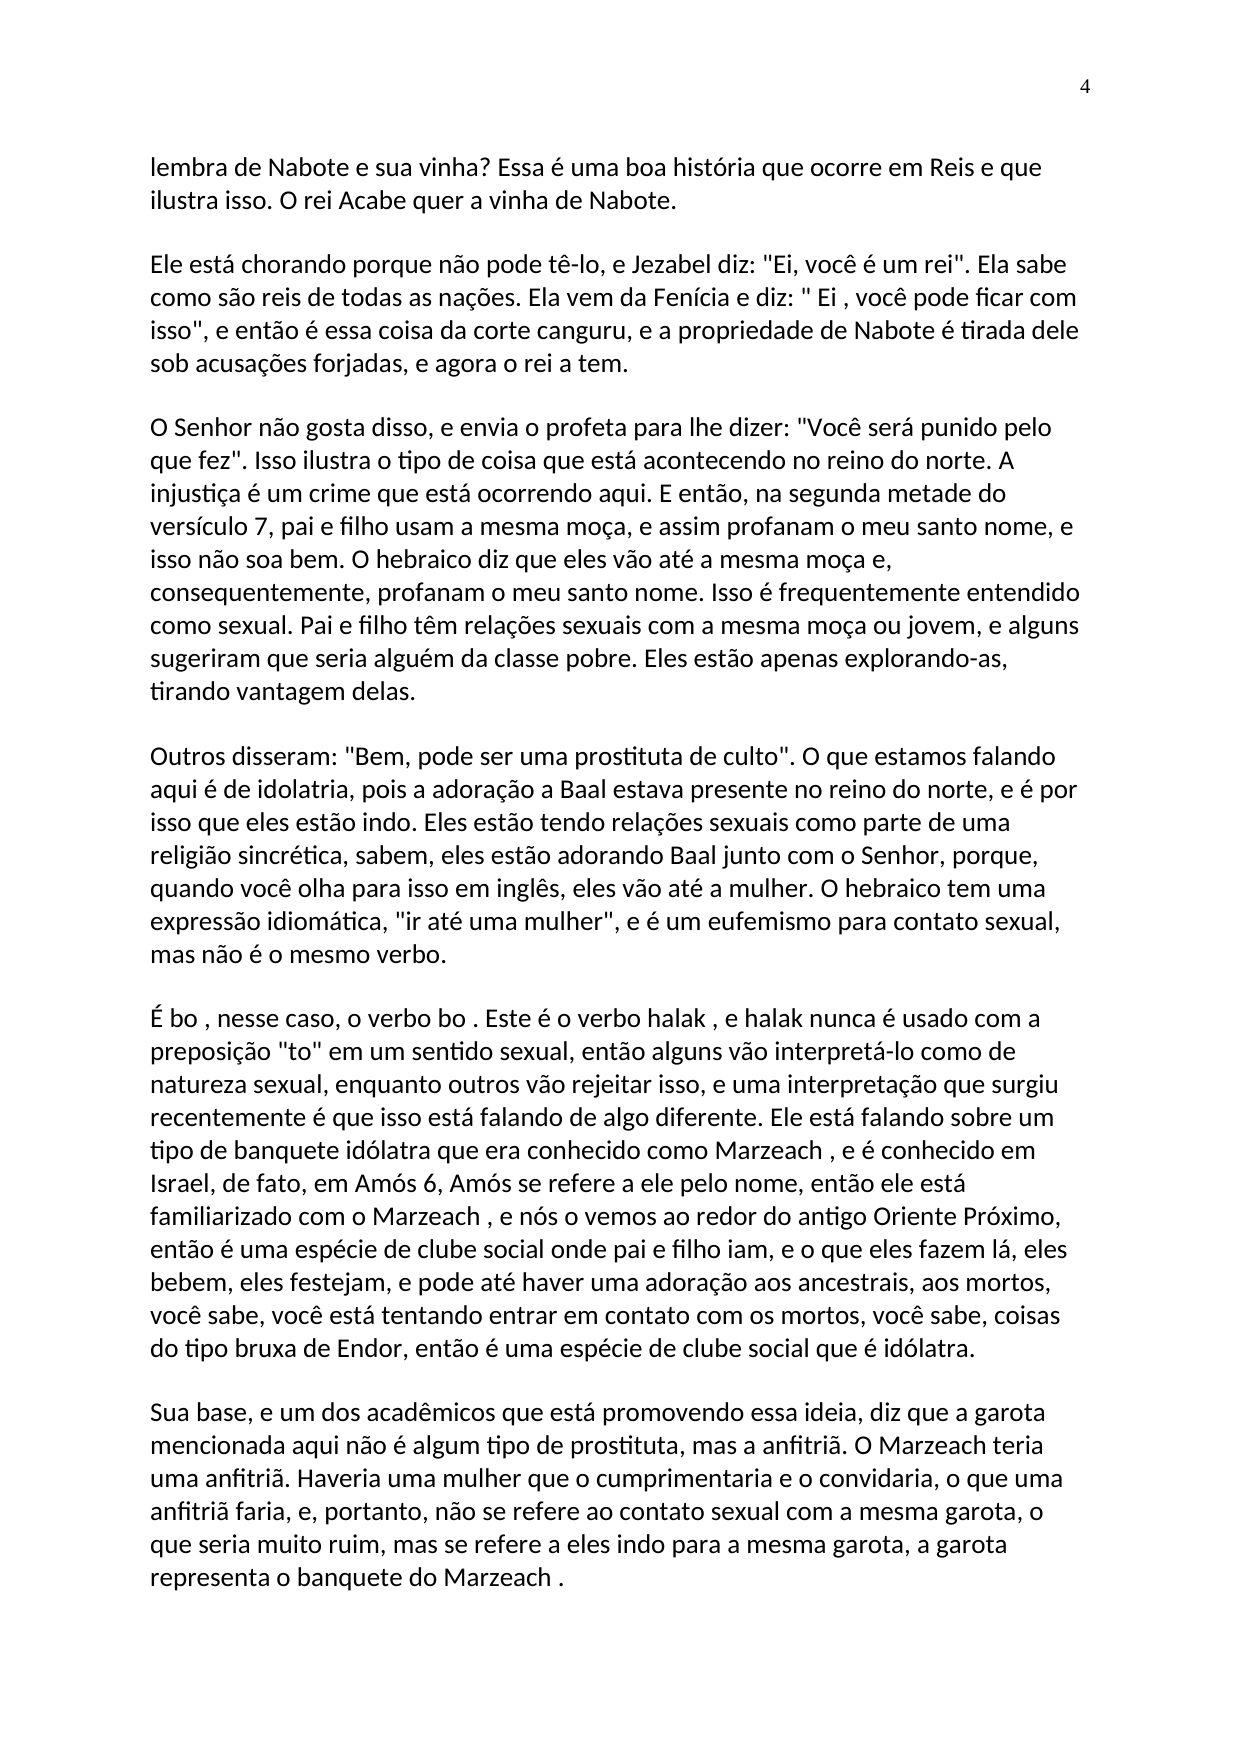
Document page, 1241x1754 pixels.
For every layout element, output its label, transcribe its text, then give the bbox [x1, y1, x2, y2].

text Sua base, e um dos acadêmicos que está promovendo essa ideia, diz que a garota mencionada aqui não é algum tipo de prostituta, mas a anfitriã. O Marzeach teria uma anfitriã. Haveria uma mulher que o cumprimentaria e o convidaria, o que uma anfitriã faria, e, portanto, não se refere ao contato sexual com a mesma garota, o que seria muito ruim, mas se refere a eles indo para a mesma garota, a garota representa o banquete do Marzeach . [150, 1395, 1090, 1593]
text É bo , nesse caso, o verbo bo . Este é o verbo halak , e halak nunca é usado com a preposição "to" em um sentido sexual, então alguns vão interpretá-lo como de natureza sexual, enquanto outros vão rejeitar isso, e uma interpretação que surgiu recentemente é que isso está falando de algo diferente. Ele está falando sobre um tipo de banquete idólatra que era conhecido como Marzeach , e é conhecido em Israel, de fato, em Amós 6, Amós se refere a ele pelo nome, então ele está familiarizado com o Marzeach , e nós o vemos ao redor do antigo Oriente Próximo, então é uma espécie de clube social onde pai e filho iam, e o que eles fazem lá, eles bebem, eles festejam, e pode até haver uma adoração aos ancestrais, aos mortos, você sabe, você está tentando entrar em contato com os mortos, você sabe, coisas do tipo bruxa de Endor, então é uma espécie de clube social que é idólatra. [150, 1001, 1090, 1364]
text Ele está chorando porque não pode tê-lo, e Jezabel diz: "Ei, você é um rei". Ela sabe como são reis de todas as nações. Ela vem da Fenícia e diz: " Ei , você pode ficar com isso", e então é essa coisa da corte canguru, e a propriedade de Nabote é tirada dele sob acusações forjadas, e agora o rei a tem. [150, 247, 1090, 379]
text O Senhor não gosta disso, e envia o profeta para lhe dizer: "Você será punido pelo que fez". Isso ilustra o tipo de coisa que está acontecendo no reino do norte. A injustiça é um crime que está ocorrendo aqui. E então, na segunda metade do versículo 7, pai e filho usam a mesma moça, e assim profanam o meu santo nome, e isso não soa bem. O hebraico diz que eles vão até a mesma moça e, consequentemente, profanam o meu santo nome. Isso é frequentemente entendido como sexual. Pai e filho têm relações sexuais com a mesma moça ou jovem, e alguns sugeriram que seria alguém da classe pobre. Eles estão apenas explorando-as, tirando vantagem delas. [150, 410, 1090, 708]
text Outros disseram: "Bem, pode ser uma prostituta de culto". O que estamos falando aqui é de idolatria, pois a adoração a Baal estava presente no reino do norte, e é por isso que eles estão indo. Eles estão tendo relações sexuais como parte de uma religião sincrética, sabem, eles estão adorando Baal junto com o Senhor, porque, quando você olha para isso em inglês, eles vão até a mulher. O hebraico tem uma expressão idiomática, "ir até uma mulher", e é um eufemismo para contato sexual, mas não é o mesmo verbo. [150, 739, 1090, 970]
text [150, 150, 1090, 216]
